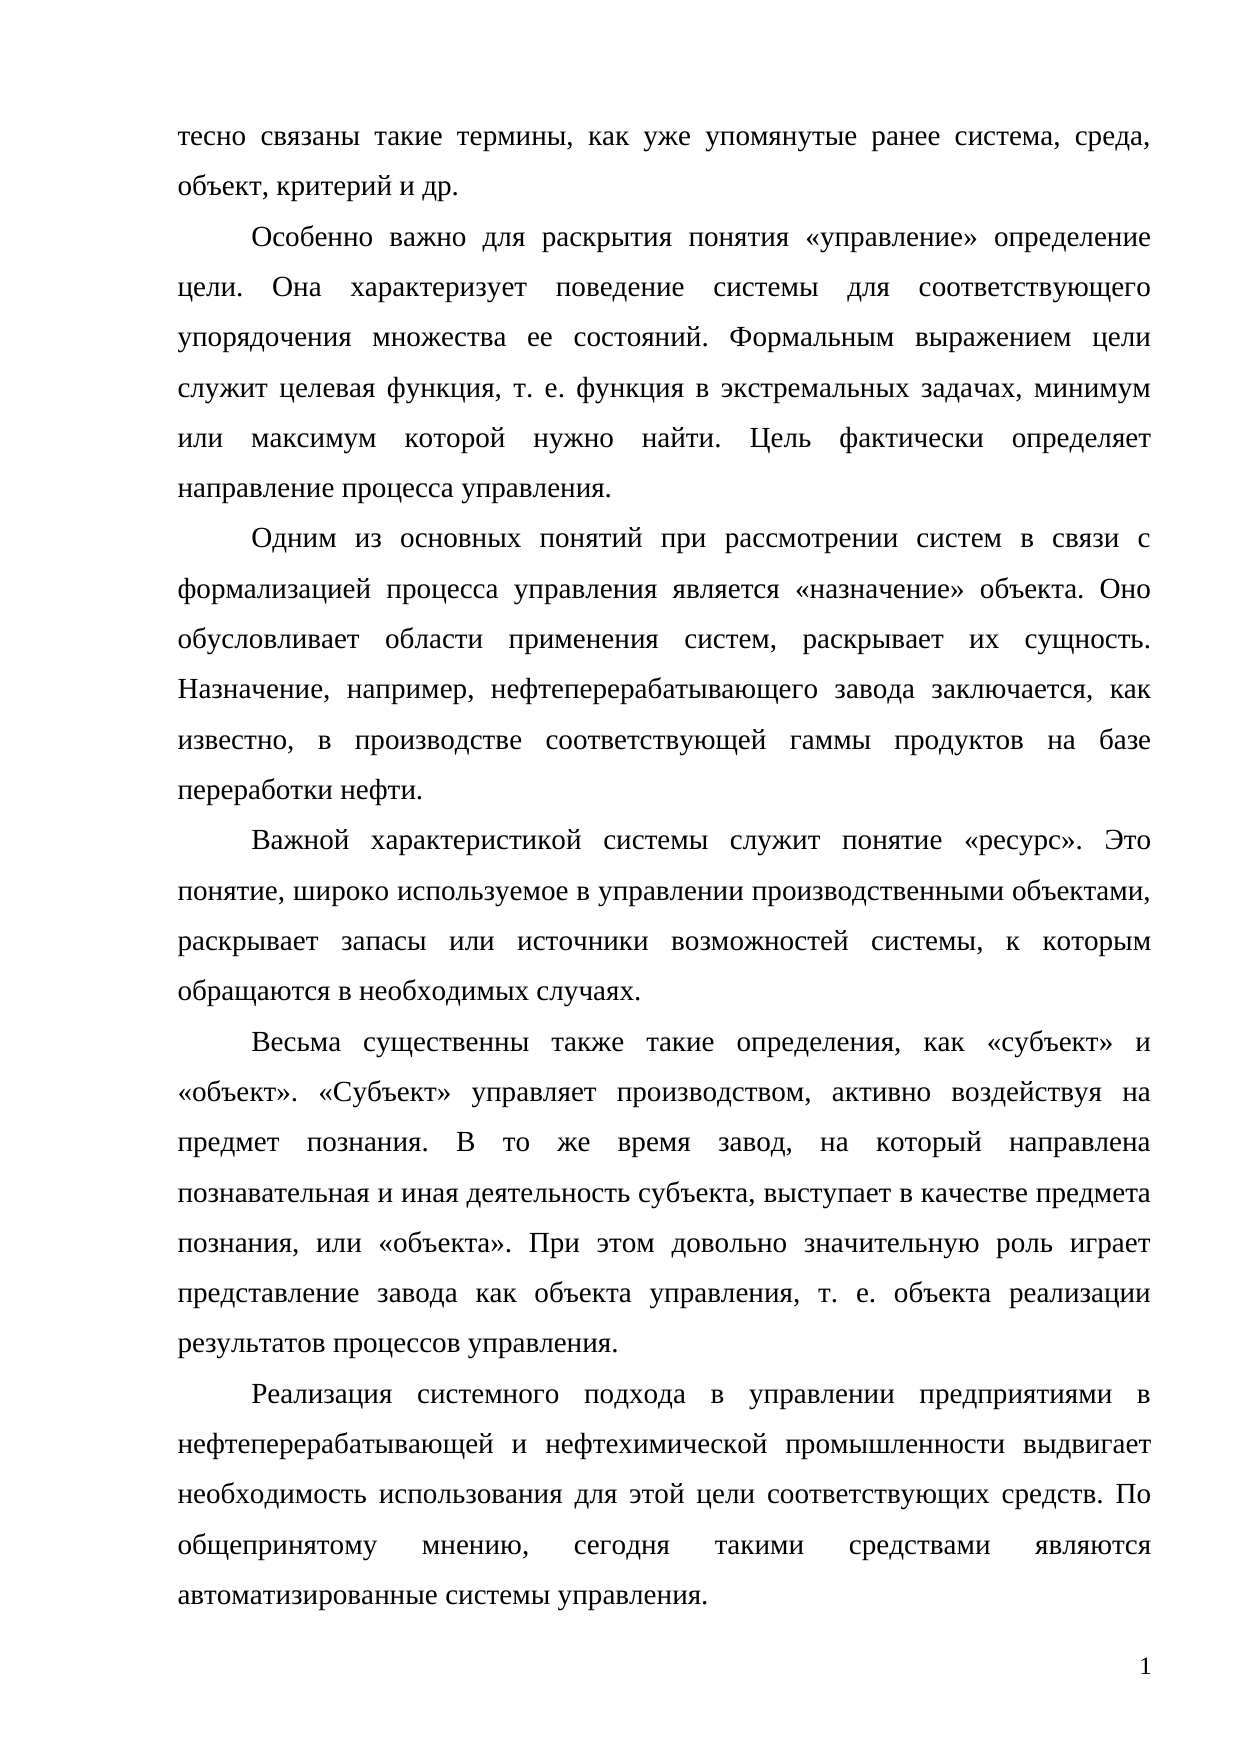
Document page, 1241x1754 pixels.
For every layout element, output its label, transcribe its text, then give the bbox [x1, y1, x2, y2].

text Одним из основных понятий при рассмотрении систем в связи с формализацией процесса управления является «назначение» объекта. Оно обусловливает области применения систем, раскрывает их сущность. Назначение, например, нефтеперерабатывающего завода заключается, как известно, в производстве соответствующей гаммы продуктов на базе переработки нефти. [177, 521, 1152, 806]
text Весьма существенны также такие определения, как «субъект» и «объект». «Субъект» управляет производством, активно воздействуя на предмет познания. В то же время завод, на который направлена познавательная и иная деятельность субъекта, выступает в качестве предмета познания, или «объекта». При этом довольно значительную роль играет представление завода как объекта управления, т. е. объекта реализации результатов процессов управления. [177, 1024, 1152, 1359]
text Реализация системного подхода в управлении предприятиями в нефтеперерабатывающей и нефтехимической промышленности выдвигает необходимость использования для этой цели соответствующих средств. По общепринятому мнению, сегодня такими средствами являются автоматизированные системы управления. [177, 1376, 1152, 1611]
text Особенно важно для раскрытия понятия «управление» определение цели. Она характеризует поведение системы для соответствующего упорядочения множества ее состояний. Формальным выражением цели служит целевая функция, т. е. функция в экстремальных задачах, минимум или максимум которой нужно найти. Цель фактически определяет направление процесса управления. [177, 219, 1152, 504]
text Важной характеристикой системы служит понятие «ресурс». Это понятие, широко используемое в управлении производственными объектами, раскрывает запасы или источники возможностей системы, к которым обращаются в необходимых случаях. [177, 822, 1152, 1007]
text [177, 118, 1152, 202]
